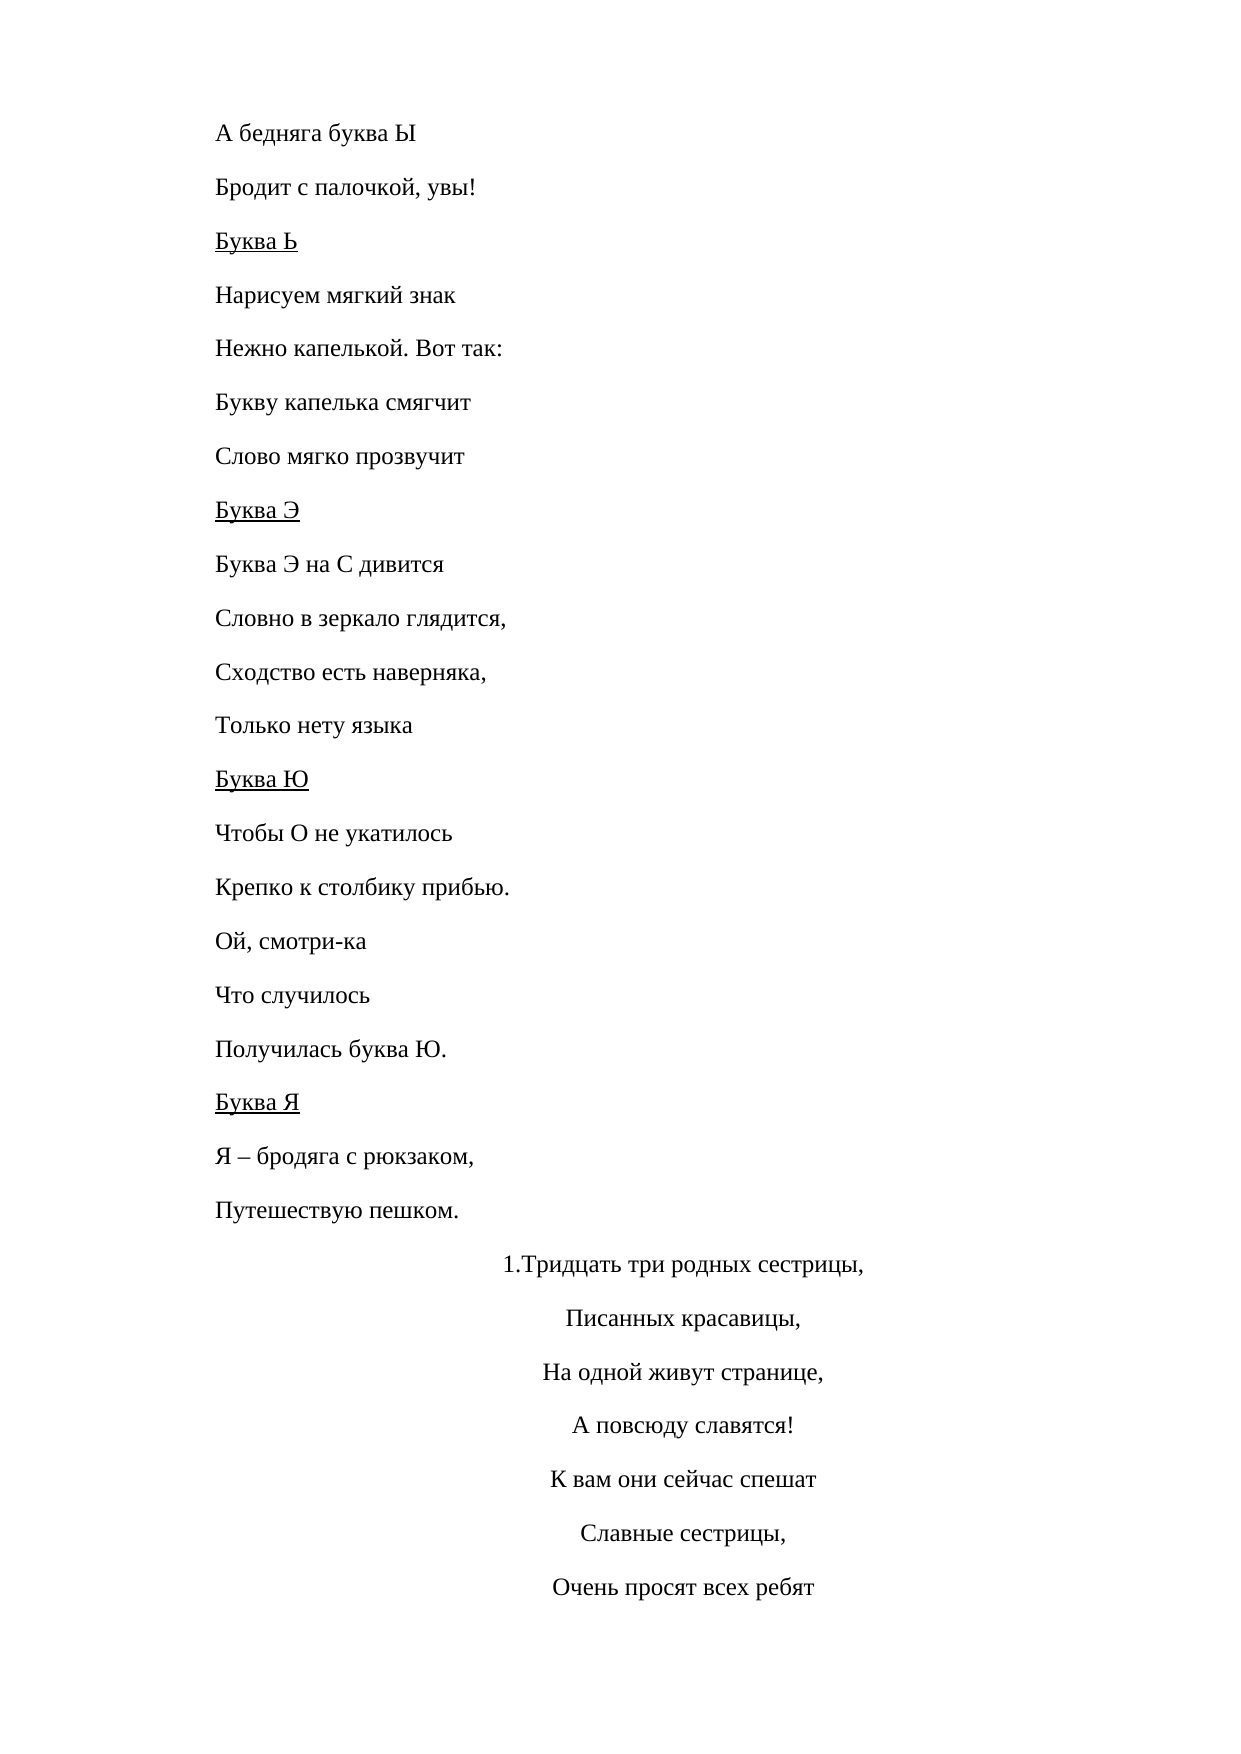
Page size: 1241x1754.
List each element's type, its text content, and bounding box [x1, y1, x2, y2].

text Буква Э на С дивится [215, 549, 1152, 578]
text Только нету языка [215, 711, 1152, 739]
text Буква Ю [215, 764, 1152, 793]
text Что случилось [215, 980, 1152, 1008]
text Очень просят всех ребят [215, 1572, 1152, 1601]
text Крепко к столбику прибью. [215, 872, 1152, 901]
text Бродит с палочкой, увы! [215, 172, 1152, 201]
text Буква Я [215, 1087, 1152, 1116]
text Путешествую пешком. [215, 1195, 1152, 1224]
text Чтобы О не укатилось [215, 818, 1152, 847]
text Ой, смотри-ка [215, 926, 1152, 955]
text Слово мягко прозвучит [215, 441, 1152, 470]
text Сходство есть наверняка, [215, 657, 1152, 685]
text А бедняга буква Ы [215, 118, 1152, 147]
text 1.Тридцать три родных сестрицы, [215, 1249, 1152, 1278]
text Писанных красавицы, [215, 1303, 1152, 1332]
text Буква Ь [215, 226, 1152, 254]
text Славные сестрицы, [215, 1518, 1152, 1547]
text Буква Э [215, 495, 1152, 524]
text Я – бродяга с рюкзаком, [215, 1141, 1152, 1170]
text Букву капелька смягчит [215, 387, 1152, 416]
text Словно в зеркало глядится, [215, 603, 1152, 632]
text Нежно капелькой. Вот так: [215, 333, 1152, 362]
text Нарисуем мягкий знак [215, 280, 1152, 308]
text На одной живут странице, [215, 1357, 1152, 1386]
text К вам они сейчас спешат [215, 1464, 1152, 1493]
text Получилась буква Ю. [215, 1034, 1152, 1062]
text А повсюду славятся! [215, 1411, 1152, 1439]
